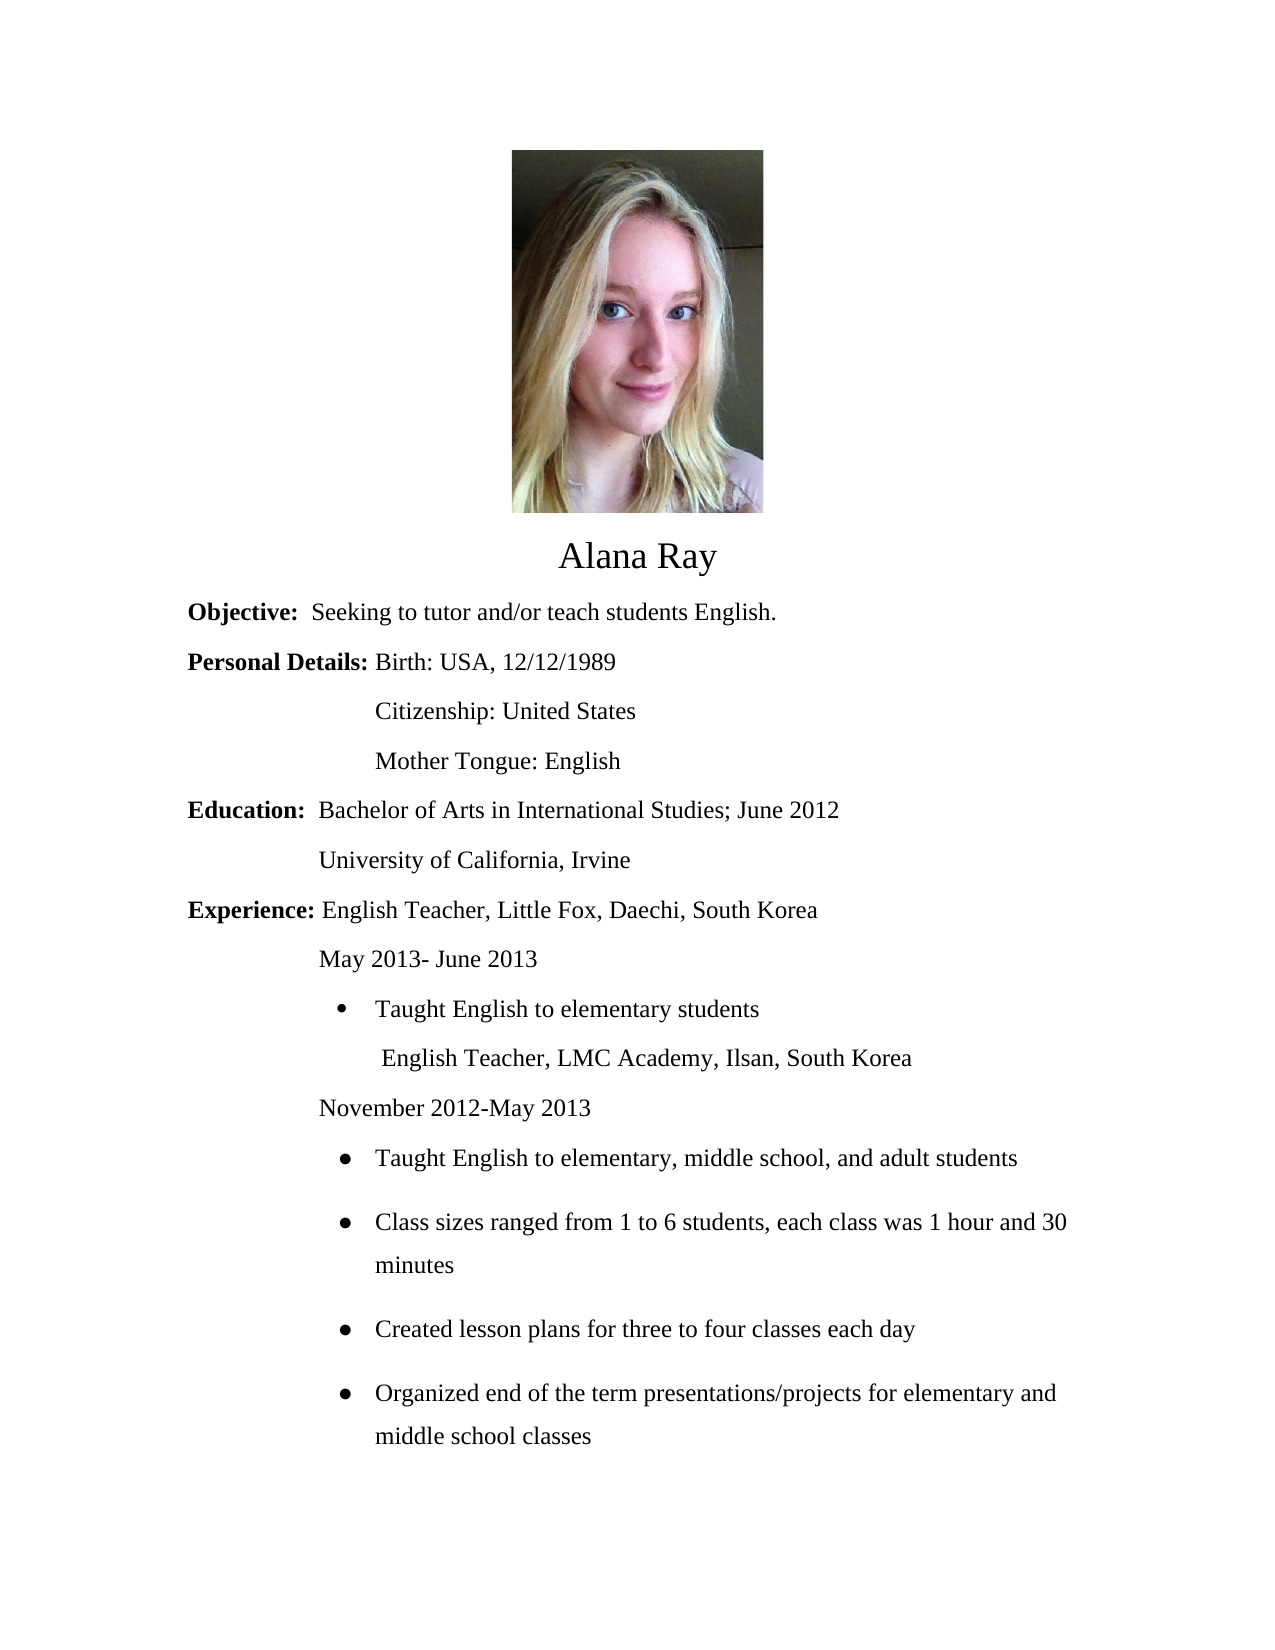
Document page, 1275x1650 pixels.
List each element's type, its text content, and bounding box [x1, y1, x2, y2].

list Class sizes ranged from 1 to 6 students, each class was 1 hour and 30 minutes [338, 1207, 1087, 1278]
list Taught English to elementary students [337, 994, 1087, 1023]
picture [511, 150, 764, 513]
text May 2013- June 2013 [188, 944, 1087, 973]
text Education: Bachelor of Arts in International Studies; June 2012 [187, 796, 1087, 824]
list Organized end of the term presentations/projects for elementary and middle school classes [338, 1378, 1087, 1449]
list Taught English to elementary, middle school, and adult students [338, 1143, 1087, 1171]
text November 2012-May 2013 [319, 1093, 1087, 1122]
text Objective: Seeking to tutor and/or teach students English. [187, 597, 1087, 626]
text , [187, 845, 1087, 874]
text Alana Ray [187, 533, 1087, 576]
text Citizenship: [187, 696, 1087, 725]
text Mother Tongue: English [187, 746, 1087, 775]
list Created lesson plans for three to four classes each day [338, 1314, 1087, 1342]
text English Teacher, , [188, 1043, 1087, 1072]
text Experience: English Teacher, Little Fox, [188, 895, 1087, 923]
text Personal Details: Birth: , [187, 647, 1087, 676]
